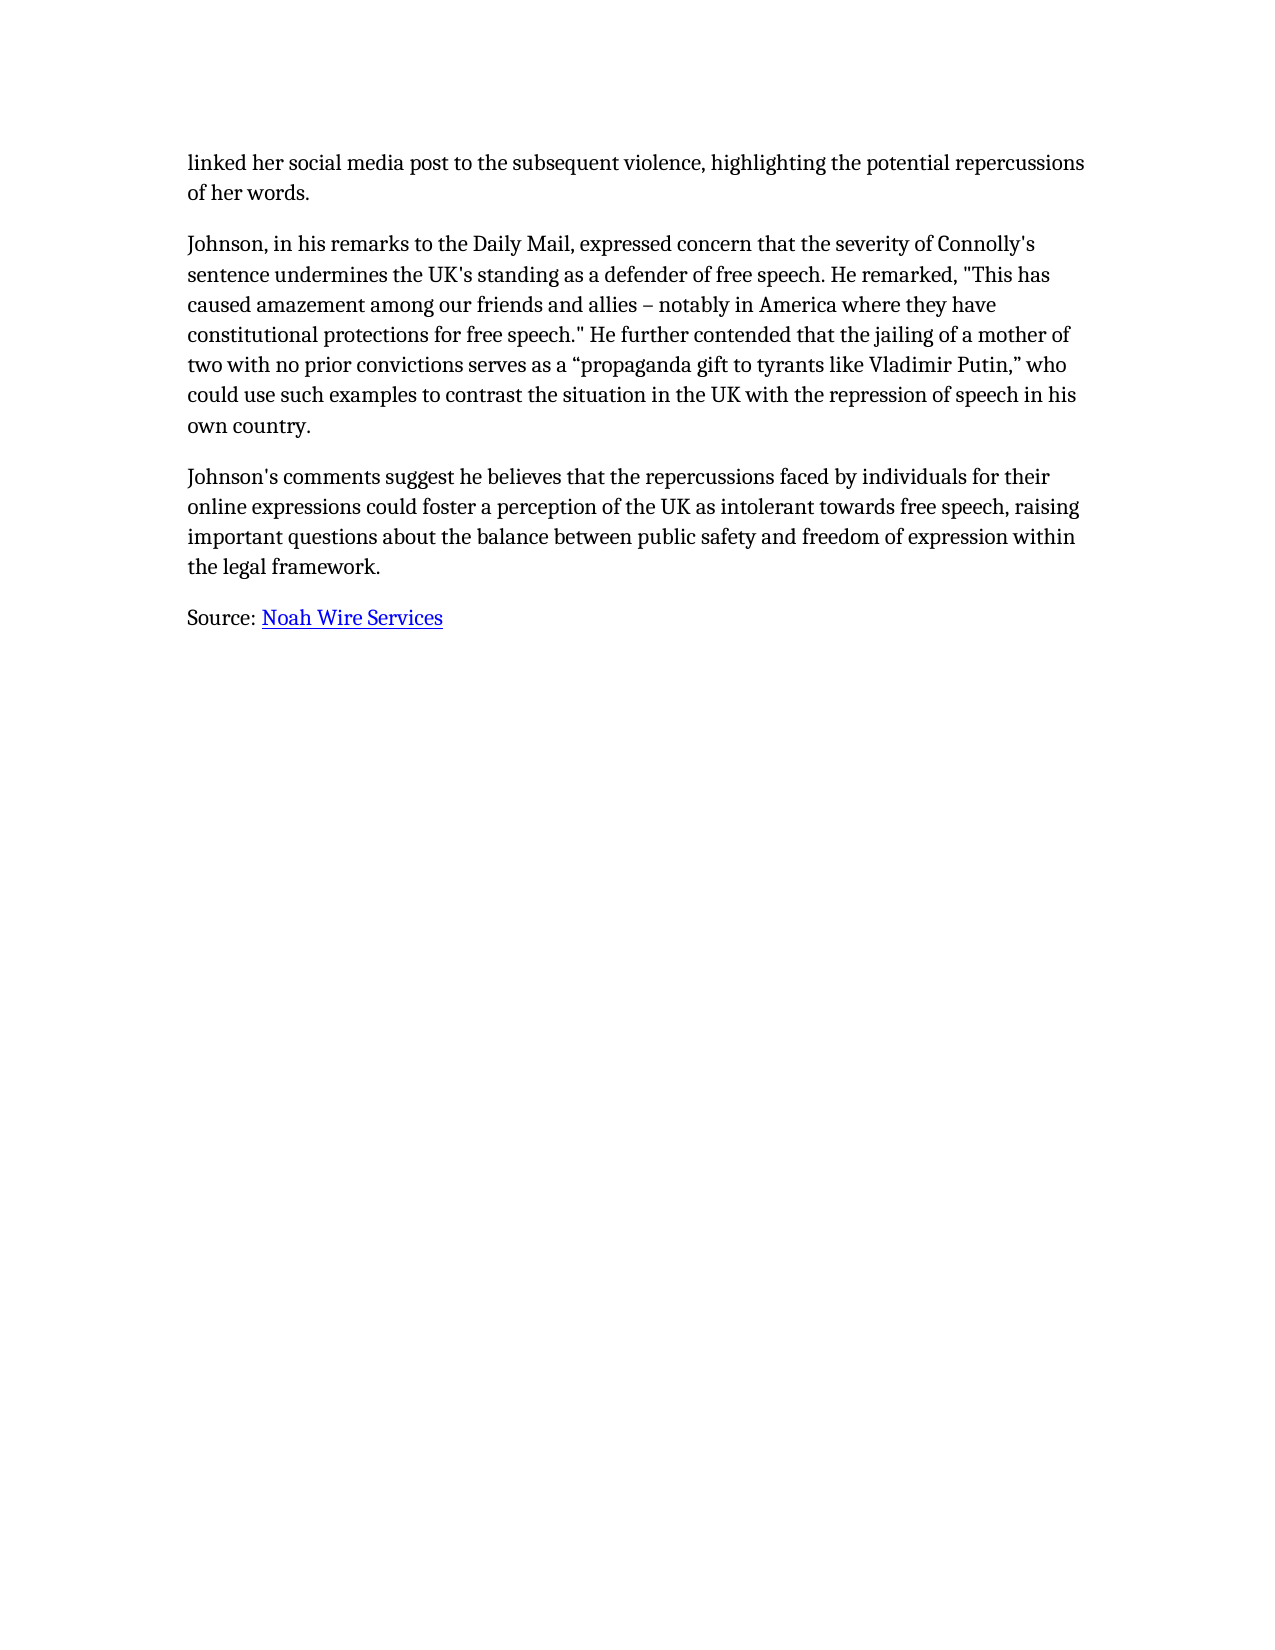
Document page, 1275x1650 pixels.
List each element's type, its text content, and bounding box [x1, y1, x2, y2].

text Source: Noah Wire Services [187, 605, 1087, 632]
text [187, 150, 1087, 207]
text Johnson's comments suggest he believes that the repercussions faced by individuals for their online expressions could foster a perception of the UK as intolerant towards free speech, raising important questions about the balance between public safety and freedom of expression within the legal framework. [187, 463, 1087, 581]
text Johnson, in his remarks to the Daily Mail, expressed concern that the severity of Connolly's sentence undermines the UK's standing as a defender of free speech. He remarked, "This has caused amazement among our friends and allies – notably in America where they have constitutional protections for free speech." He further contended that the jailing of a mother of two with no prior convictions serves as a “propaganda gift to tyrants like Vladimir Putin,” who could use such examples to contrast the situation in the UK with the repression of speech in his own country. [187, 231, 1087, 439]
